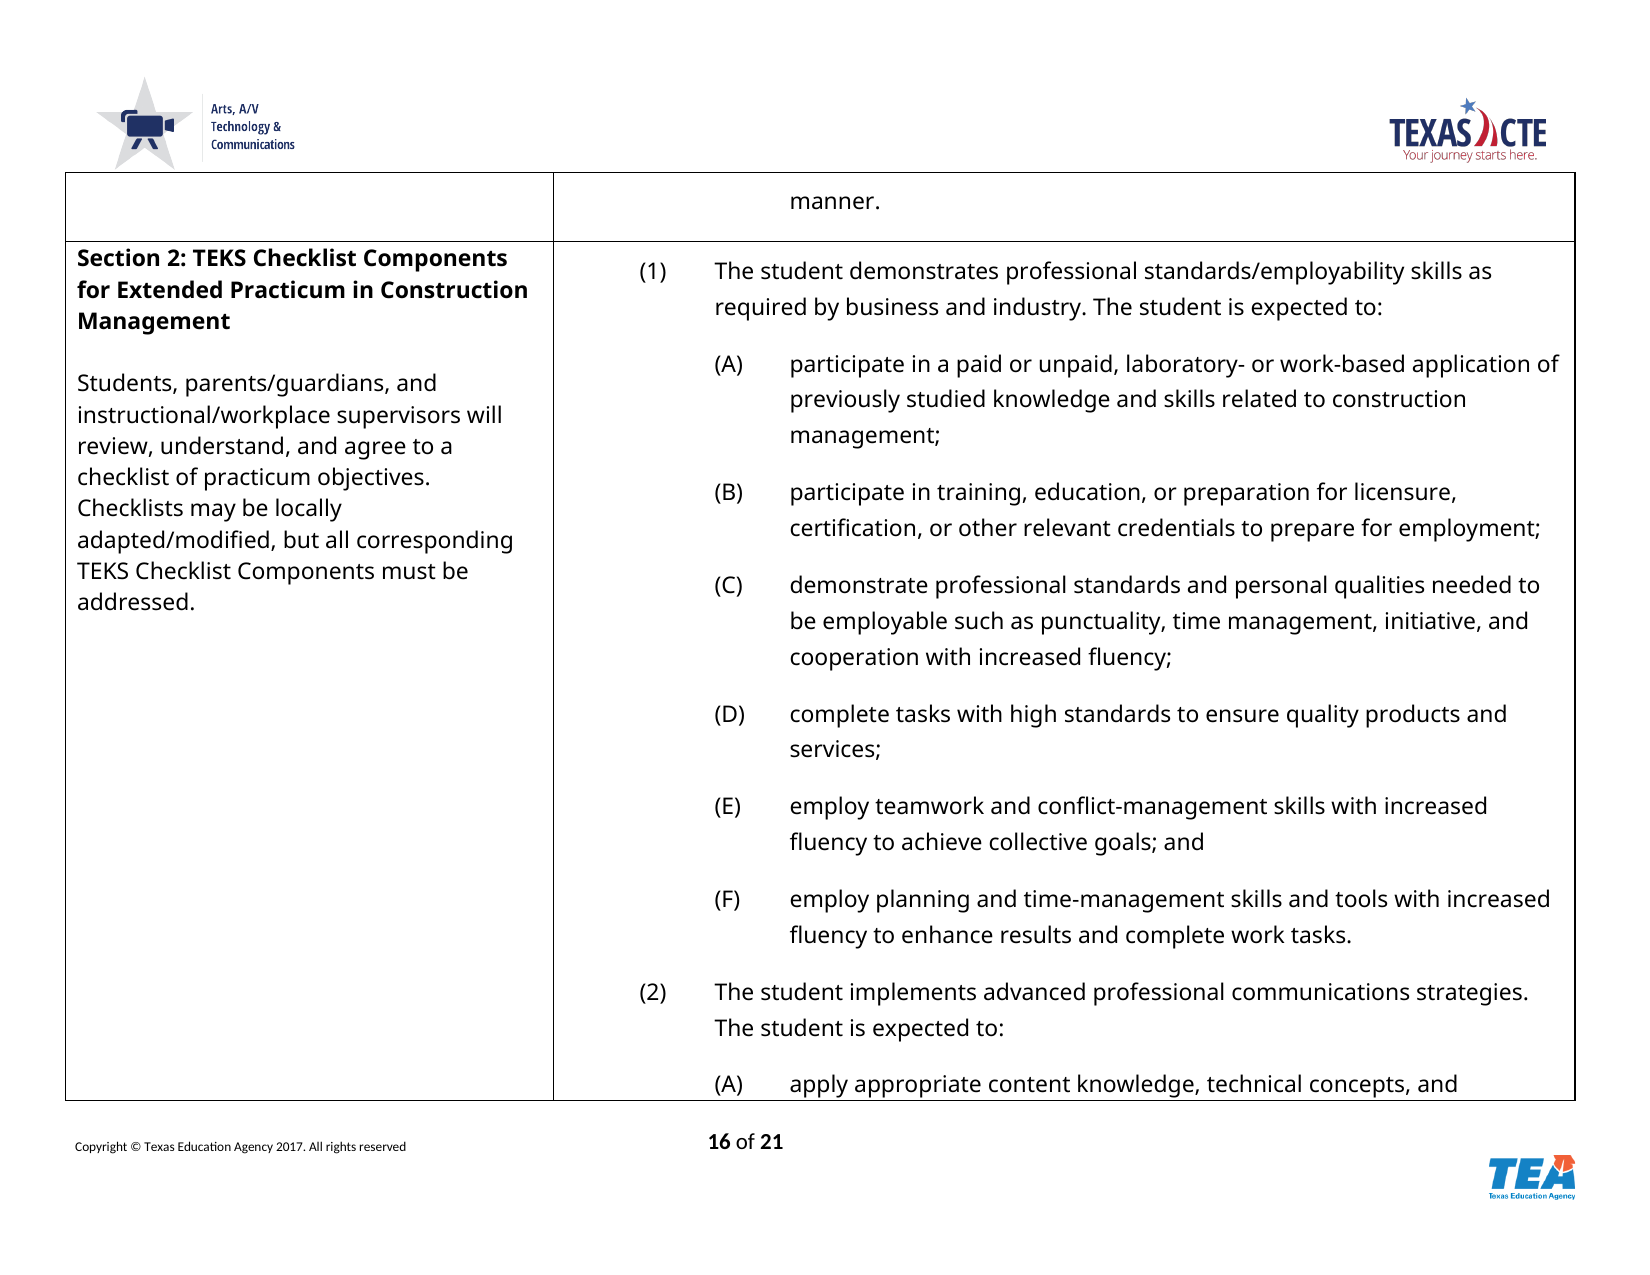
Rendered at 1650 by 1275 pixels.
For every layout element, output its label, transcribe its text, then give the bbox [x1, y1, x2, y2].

table_header [66, 173, 553, 241]
picture [95, 75, 297, 172]
table_cell [66, 242, 553, 1099]
picture [1373, 88, 1563, 172]
picture [1488, 1155, 1575, 1200]
